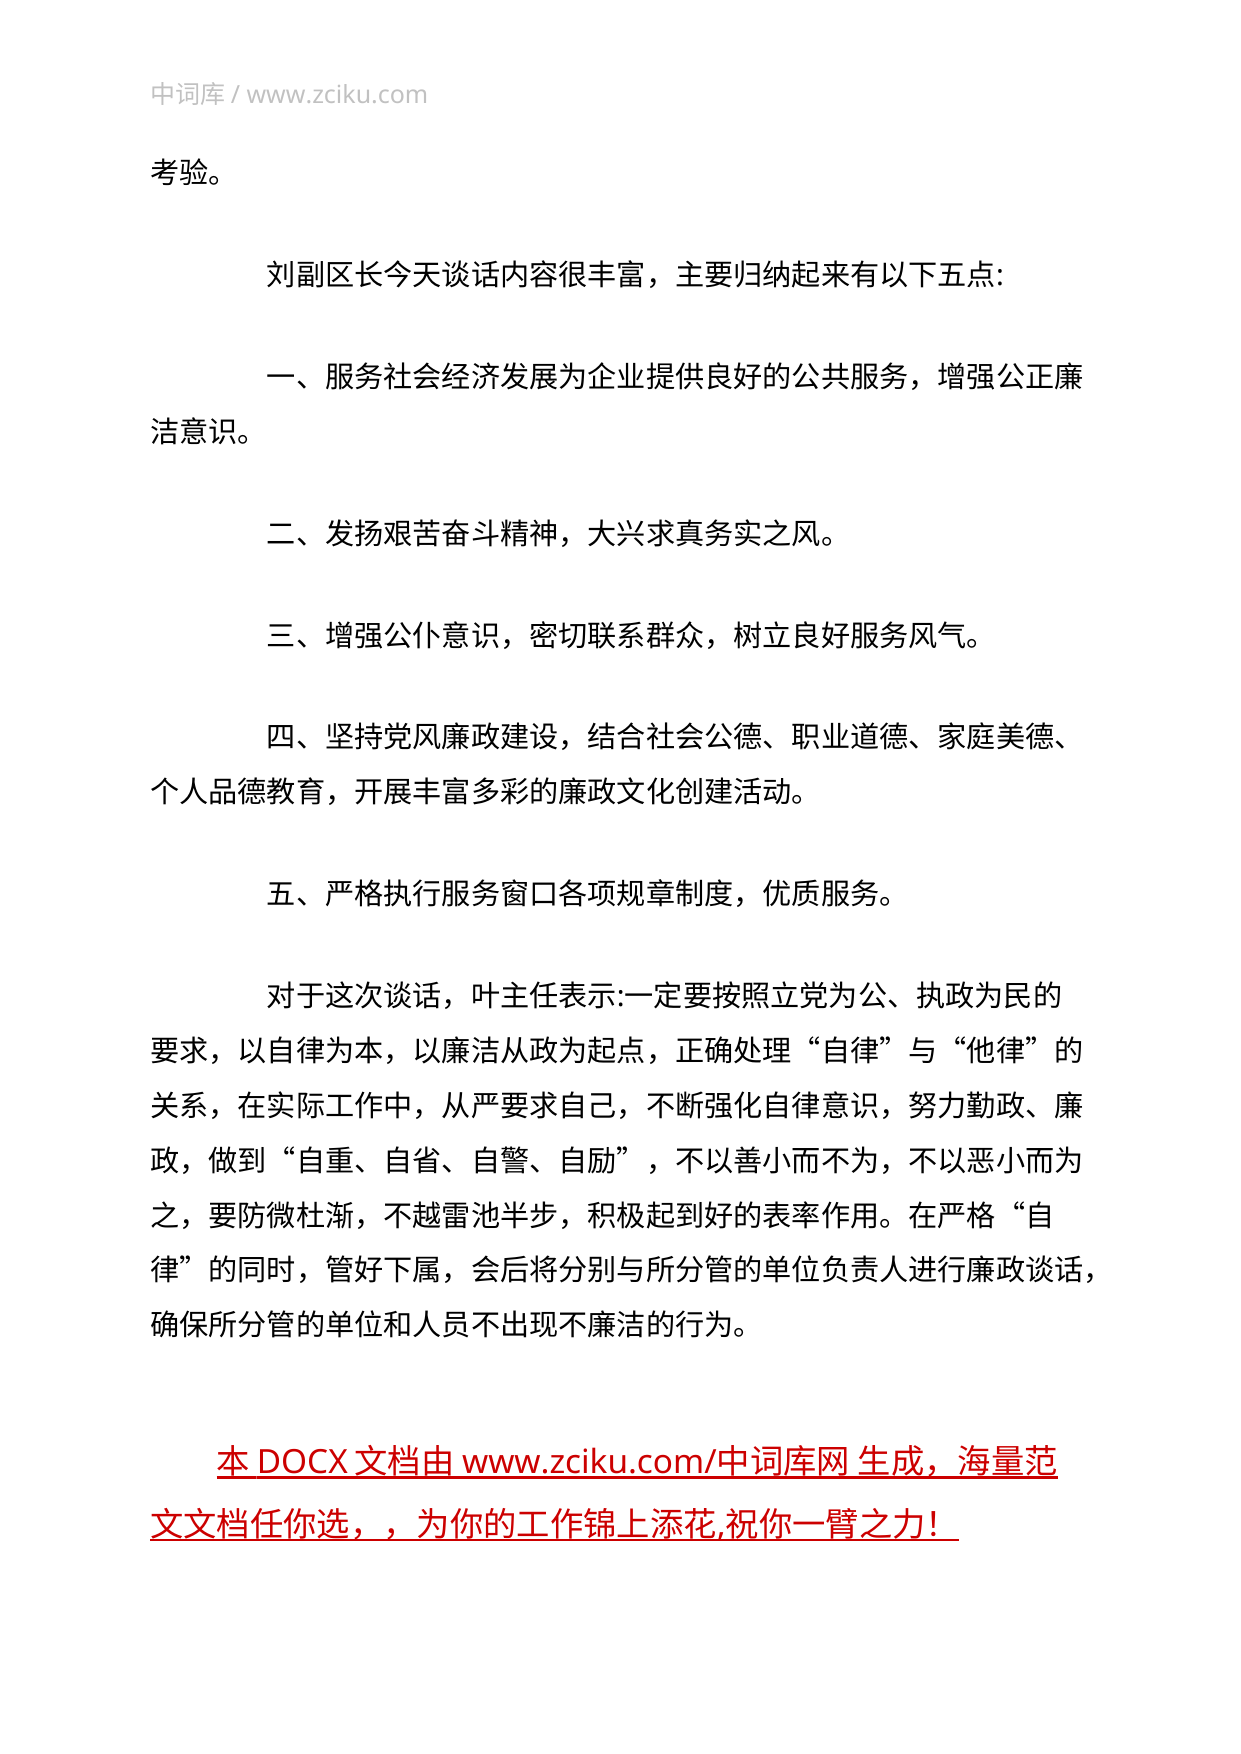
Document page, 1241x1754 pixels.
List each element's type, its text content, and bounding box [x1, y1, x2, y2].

text 二、发扬艰苦奋斗精神，大兴求真务实之风。 [150, 510, 1090, 553]
text 五、严格执行服务窗口各项规章制度，优质服务。 [150, 871, 1090, 913]
text 四、坚持党风廉政建设，结合社会公德、职业道德、家庭美德、个人品德教育，开展丰富多彩的廉政文化创建活动。 [150, 714, 1090, 811]
text 三、增强公仆意识，密切联系群众，树立良好服务风气。 [150, 612, 1090, 654]
text 对于这次谈话，叶主任表示:一定要按照立党为公、执政为民的要求，以自律为本，以廉洁从政为起点，正确处理“自律”与“他律”的关系，在实际工作中，从严要求自己，不断强化自律意识，努力勤政、廉政，做到“自重、自省、自警、自励”，不以善小而不为，不以恶小而为之，要防微杜渐，不越雷池半步，积极起到好的表率作用。在严格“自律”的同时，管好下属，会后将分别与所分管的单位负责人进行廉政谈话，确保所分管的单位和人员不出现不廉洁的行为。 [150, 972, 1090, 1344]
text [150, 150, 1090, 192]
text 本DOCX文档由 www.zciku.com/中词库网 生成，海量范文文档任你选，，为你的工作锦上添花,祝你一臂之力！ [150, 1435, 1090, 1546]
text 刘副区长今天谈话内容很丰富，主要归纳起来有以下五点: [150, 252, 1090, 294]
text 一、服务社会经济发展为企业提供良好的公共服务，增强公正廉洁意识。 [150, 354, 1090, 451]
